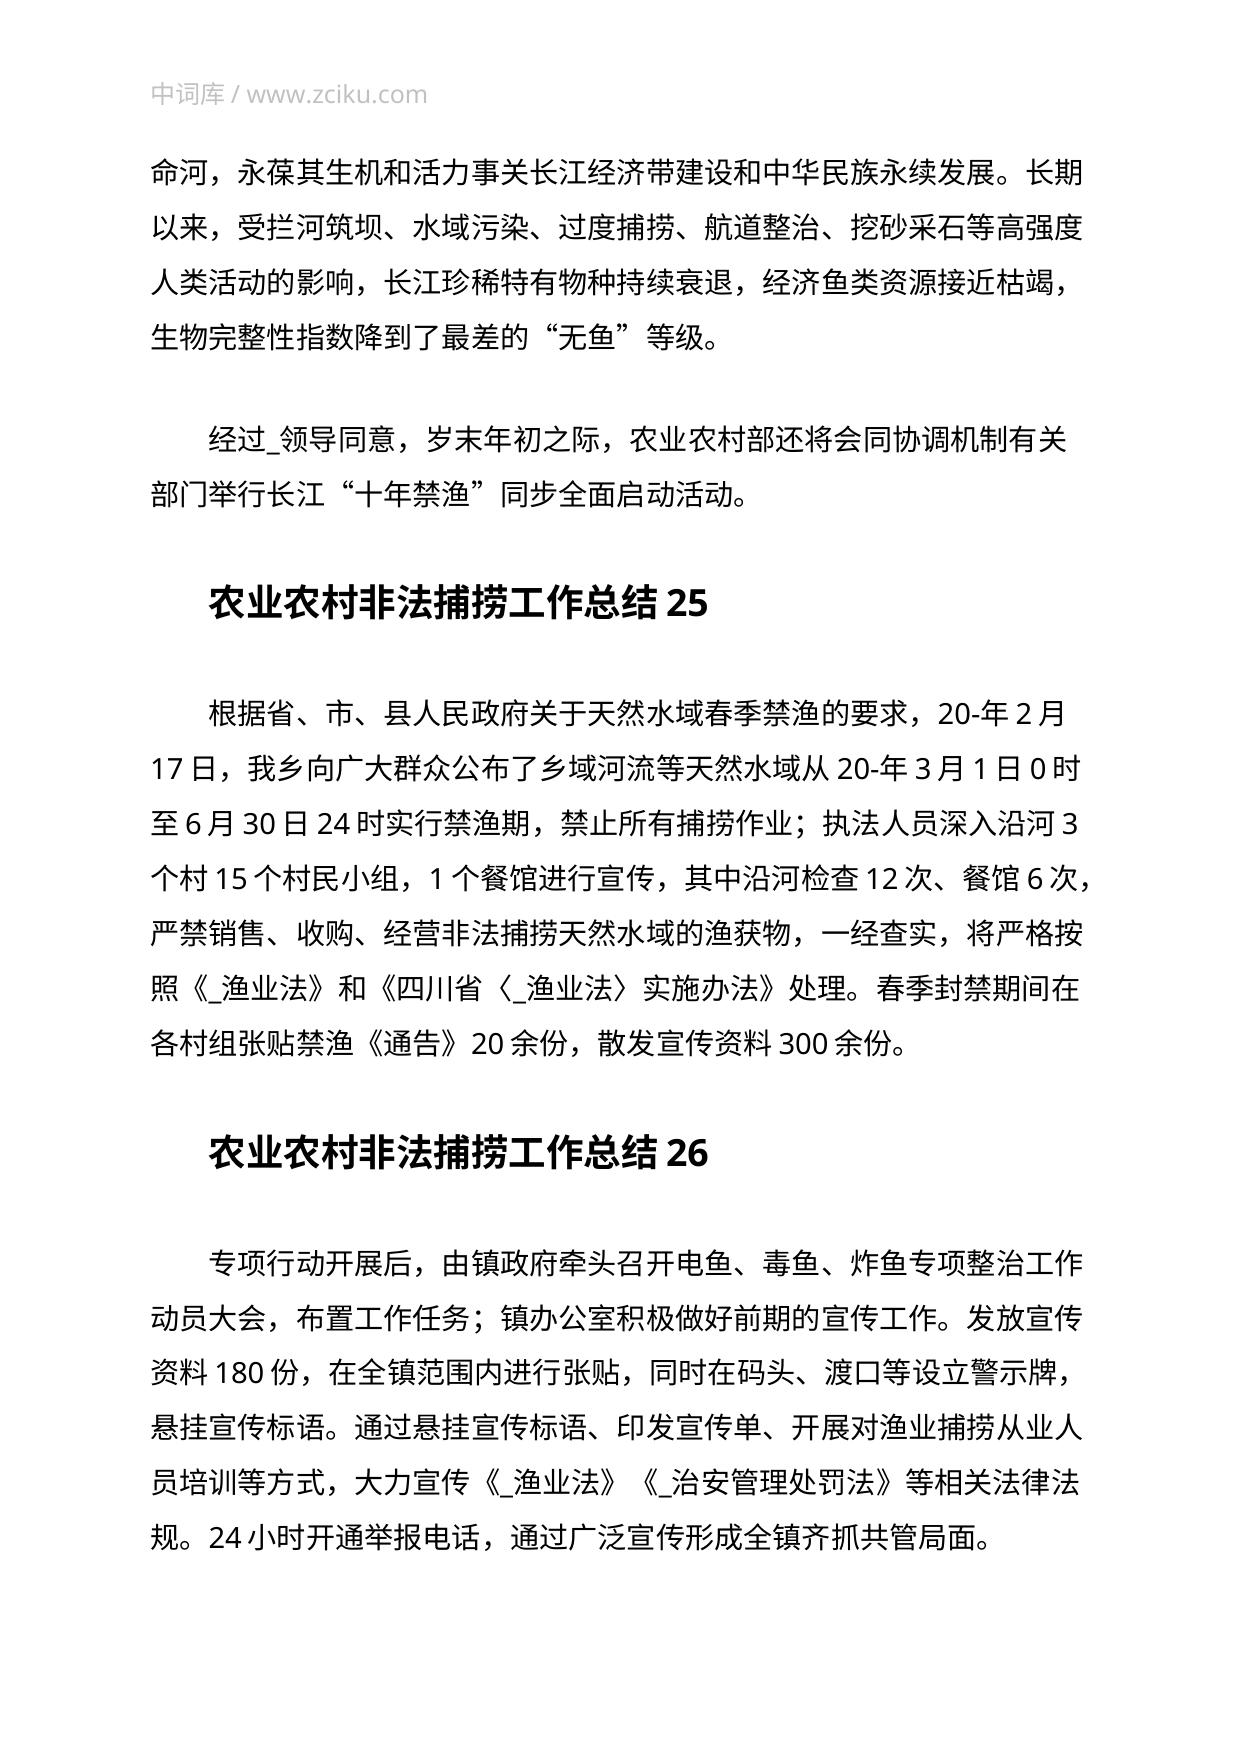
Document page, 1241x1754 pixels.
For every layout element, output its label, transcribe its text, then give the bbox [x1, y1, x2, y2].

text 根据省、市、县人民政府关于天然水域春季禁渔的要求，20-年2月17日，我乡向广大群众公布了乡域河流等天然水域从20-年3月1日0时至6月30日24时实行禁渔期，禁止所有捕捞作业；执法人员深入沿河3个村15个村民小组，1个餐馆进行宣传，其中沿河检查12次、餐馆6次，严禁销售、收购、经营非法捕捞天然水域的渔获物，一经查实，将严格按照《_渔业法》和《四川省〈_渔业法〉实施办法》处理。春季封禁期间在各村组张贴禁渔《通告》20余份，散发宣传资料300余份。 [150, 691, 1090, 1063]
text 经过_领导同意，岁末年初之际，农业农村部还将会同协调机制有关部门举行长江“十年禁渔”同步全面启动活动。 [150, 416, 1090, 514]
text 农业农村非法捕捞工作总结26 [150, 1123, 1090, 1177]
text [150, 150, 1090, 357]
text 农业农村非法捕捞工作总结25 [150, 573, 1090, 628]
text 专项行动开展后，由镇政府牵头召开电鱼、毒鱼、炸鱼专项整治工作动员大会，布置工作任务；镇办公室积极做好前期的宣传工作。发放宣传资料180份，在全镇范围内进行张贴，同时在码头、渡口等设立警示牌，悬挂宣传标语。通过悬挂宣传标语、印发宣传单、开展对渔业捕捞从业人员培训等方式，大力宣传《_渔业法》《_治安管理处罚法》等相关法律法规。24小时开通举报电话，通过广泛宣传形成全镇齐抓共管局面。 [150, 1240, 1090, 1557]
